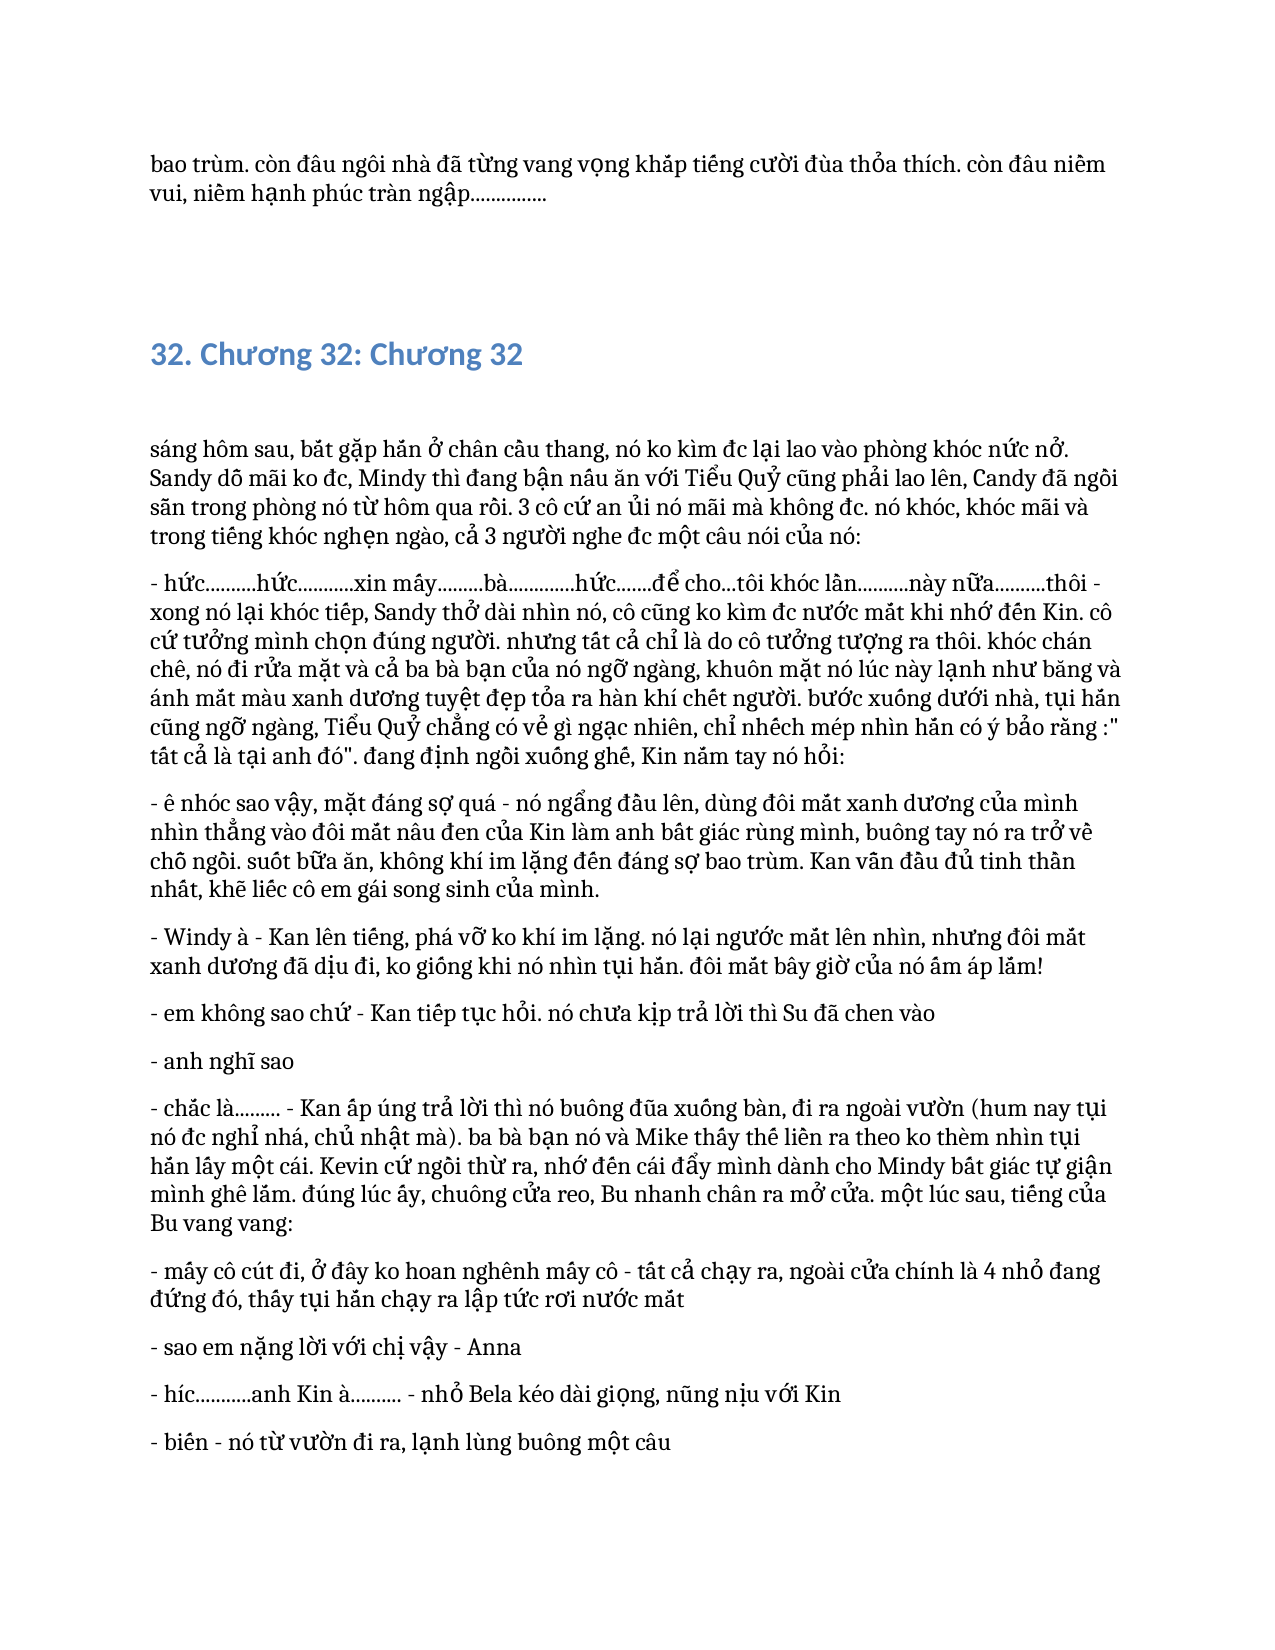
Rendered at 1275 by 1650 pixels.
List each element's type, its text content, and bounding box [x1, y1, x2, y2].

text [150, 150, 1125, 207]
text - ê nhóc sao vậy, mặt đáng sợ quá - nó ngẩng đầu lên, dùng đôi mắt xanh dương của mình nhìn thẳng vào đôi mắt nâu đen của Kin làm anh bất giác rùng mình, buông tay nó ra trở về chỗ ngồi. suốt bữa ăn, không khí im lặng đến đáng sợ bao trùm. Kan vẫn đầu đủ tinh thần nhất, khẽ liếc cô em gái song sinh của mình. [150, 789, 1125, 904]
text - anh nghĩ sao [150, 1047, 1125, 1075]
text - chắc là......... - Kan ấp úng trả lời thì nó buông đũa xuống bàn, đi ra ngoài vườn (hum nay tụi nó đc nghỉ nhá, chủ nhật mà). ba bà bạn nó và Mike thấy thế liền ra theo ko thèm nhìn tụi hắn lấy một cái. Kevin cứ ngồi thừ ra, nhớ đến cái đẩy mình dành cho Mindy bất giác tự giận mình ghê lắm. đúng lúc ấy, chuông cửa reo, Bu nhanh chân ra mở cửa. một lúc sau, tiếng của Bu vang vang: [150, 1094, 1125, 1238]
text - em không sao chứ - Kan tiếp tục hỏi. nó chưa kịp trả lời thì Su đã chen vào [150, 999, 1125, 1028]
text - hức..........hức...........xin mấy.........bà.............hức.......để cho...tôi khóc lần..........này nữa..........thôi - xong nó lại khóc tiếp, Sandy thở dài nhìn nó, cô cũng ko kìm đc nước mắt khi nhớ đến Kin. cô cứ tưởng mình chọn đúng người. nhưng tất cả chỉ là do cô tưởng tượng ra thôi. khóc chán chê, nó đi rửa mặt và cả ba bà bạn của nó ngỡ ngàng, khuôn mặt nó lúc này lạnh như băng và ánh mắt màu xanh dương tuyệt đẹp tỏa ra hàn khí chết người. bước xuống dưới nhà, tụi hắn cũng ngỡ ngàng, Tiểu Quỷ chẳng có vẻ gì ngạc nhiên, chỉ nhếch mép nhìn hắn có ý bảo rằng :" tất cả là tại anh đó". đang định ngồi xuống ghế, Kin nắm tay nó hỏi: [150, 569, 1125, 770]
subtitle 32. Chương 32: Chương 32 [150, 333, 1125, 374]
text - sao em nặng lời với chị vậy - Anna [150, 1333, 1125, 1362]
text - híc...........anh Kin à.......... - nhỏ Bela kéo dài giọng, nũng nịu với Kin [150, 1380, 1125, 1409]
text - mấy cô cút đi, ở đây ko hoan nghênh mấy cô - tất cả chạy ra, ngoài cửa chính là 4 nhỏ đang đứng đó, thấy tụi hắn chạy ra lập tức rơi nước mắt [150, 1257, 1125, 1314]
text - Windy à - Kan lên tiếng, phá vỡ ko khí im lặng. nó lại ngước mắt lên nhìn, nhưng đôi mắt xanh dương đã dịu đi, ko giống khi nó nhìn tụi hắn. đôi mắt bây giờ của nó ấm áp lắm! [150, 923, 1125, 980]
text sáng hôm sau, bắt gặp hắn ở chân cầu thang, nó ko kìm đc lại lao vào phòng khóc nức nở. Sandy dỗ mãi ko đc, Mindy thì đang bận nấu ăn với Tiểu Quỷ cũng phải lao lên, Candy đã ngồi sẵn trong phòng nó từ hôm qua rồi. 3 cô cứ an ủi nó mãi mà không đc. nó khóc, khóc mãi và trong tiếng khóc nghẹn ngào, cả 3 người nghe đc một câu nói của nó: [150, 378, 1125, 550]
text - biến - nó từ vườn đi ra, lạnh lùng buông một câu [150, 1428, 1125, 1457]
